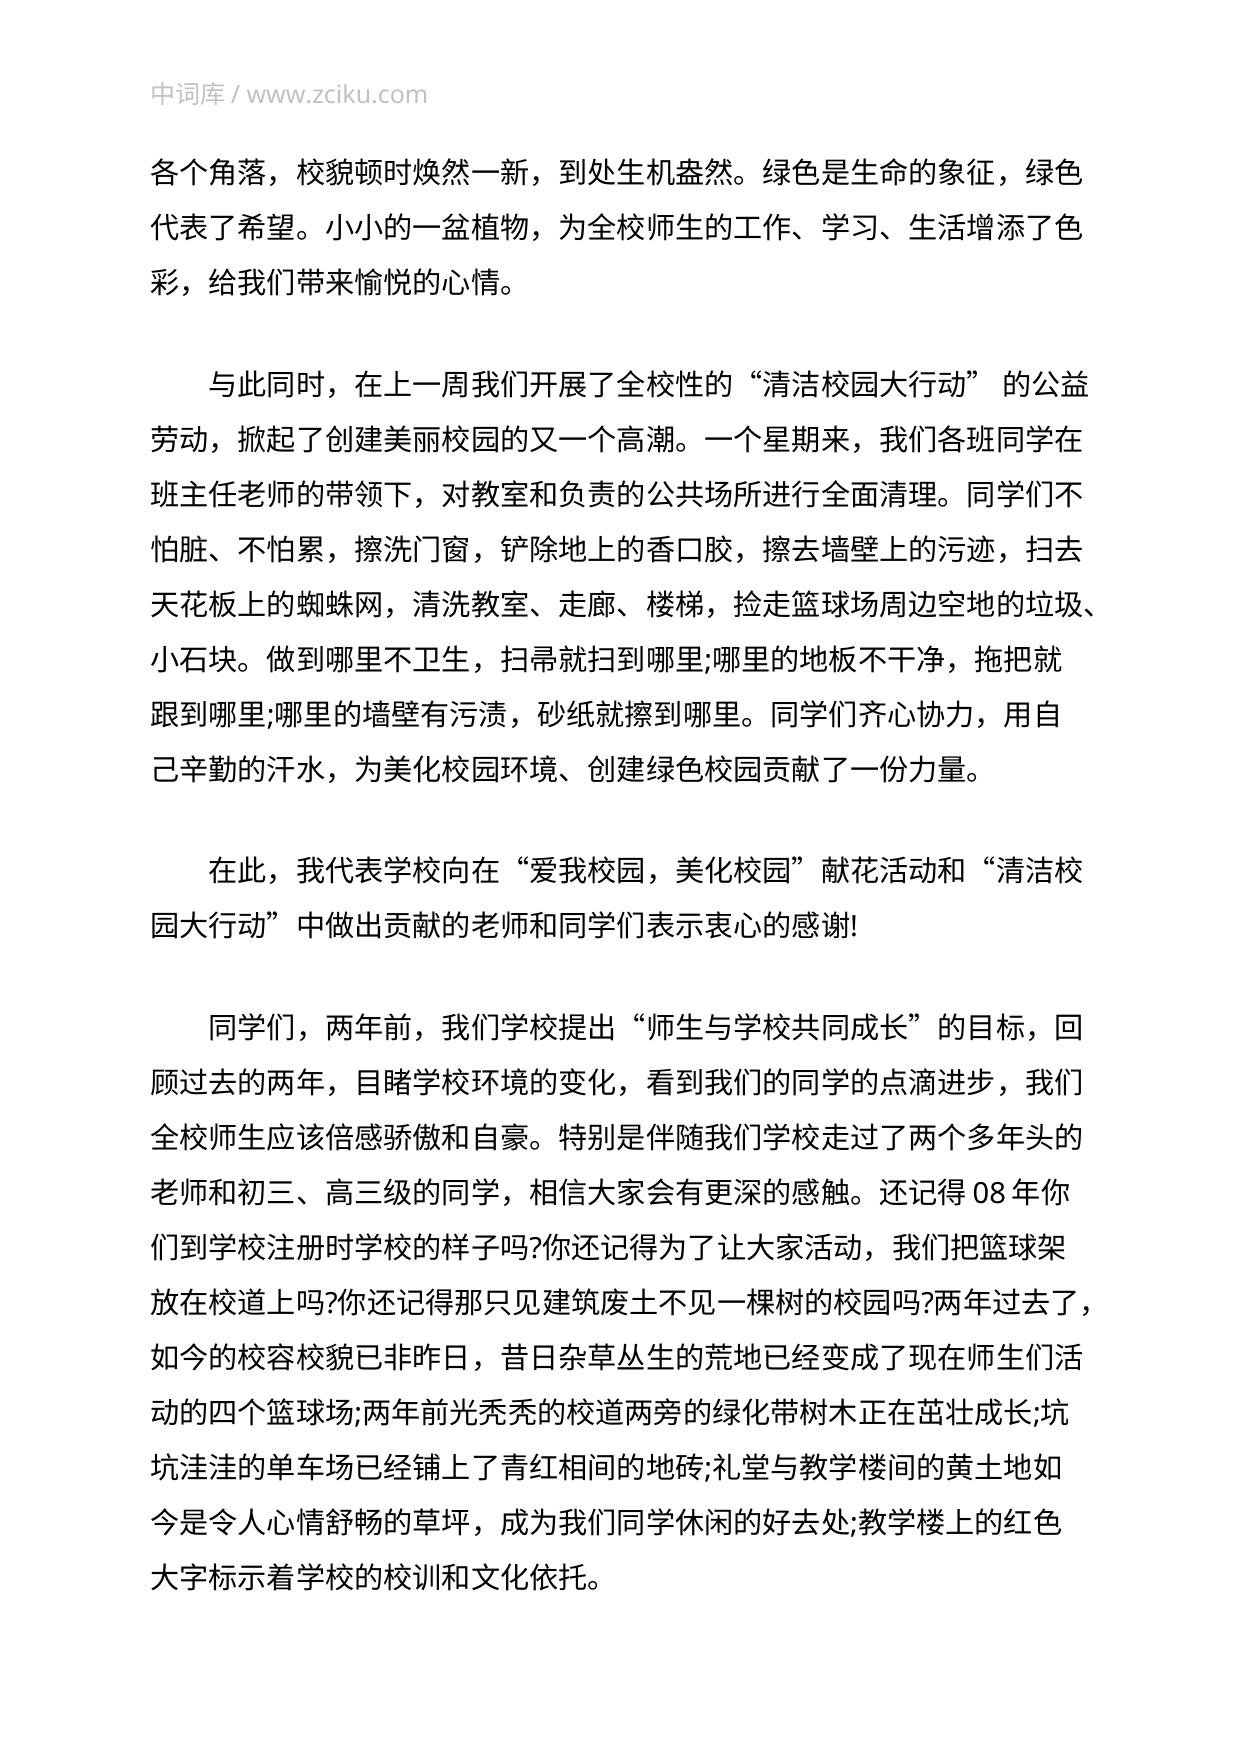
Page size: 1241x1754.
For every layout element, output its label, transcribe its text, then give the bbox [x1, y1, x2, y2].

text 与此同时，在上一周我们开展了全校性的“清洁校园大行动” 的公益劳动，掀起了创建美丽校园的又一个高潮。一个星期来，我们各班同学在班主任老师的带领下，对教室和负责的公共场所进行全面清理。同学们不怕脏、不怕累，擦洗门窗，铲除地上的香口胶，擦去墙壁上的污迹，扫去天花板上的蜘蛛网，清洗教室、走廊、楼梯，捡走篮球场周边空地的垃圾、小石块。做到哪里不卫生，扫帚就扫到哪里;哪里的地板不干净，拖把就跟到哪里;哪里的墙壁有污渍，砂纸就擦到哪里。同学们齐心协力，用自己辛勤的汗水，为美化校园环境、创建绿色校园贡献了一份力量。 [150, 362, 1090, 788]
text 在此，我代表学校向在“爱我校园，美化校园”献花活动和“清洁校园大行动”中做出贡献的老师和同学们表示衷心的感谢! [150, 848, 1090, 945]
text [150, 150, 1090, 302]
text 同学们，两年前，我们学校提出“师生与学校共同成长”的目标，回顾过去的两年，目睹学校环境的变化，看到我们的同学的点滴进步，我们全校师生应该倍感骄傲和自豪。特别是伴随我们学校走过了两个多年头的老师和初三、高三级的同学，相信大家会有更深的感触。还记得08年你们到学校注册时学校的样子吗?你还记得为了让大家活动，我们把篮球架放在校道上吗?你还记得那只见建筑废土不见一棵树的校园吗?两年过去了，如今的校容校貌已非昨日，昔日杂草丛生的荒地已经变成了现在师生们活动的四个篮球场;两年前光秃秃的校道两旁的绿化带树木正在茁壮成长;坑坑洼洼的单车场已经铺上了青红相间的地砖;礼堂与教学楼间的黄土地如今是令人心情舒畅的草坪，成为我们同学休闲的好去处;教学楼上的红色大字标示着学校的校训和文化依托。 [150, 1005, 1090, 1597]
